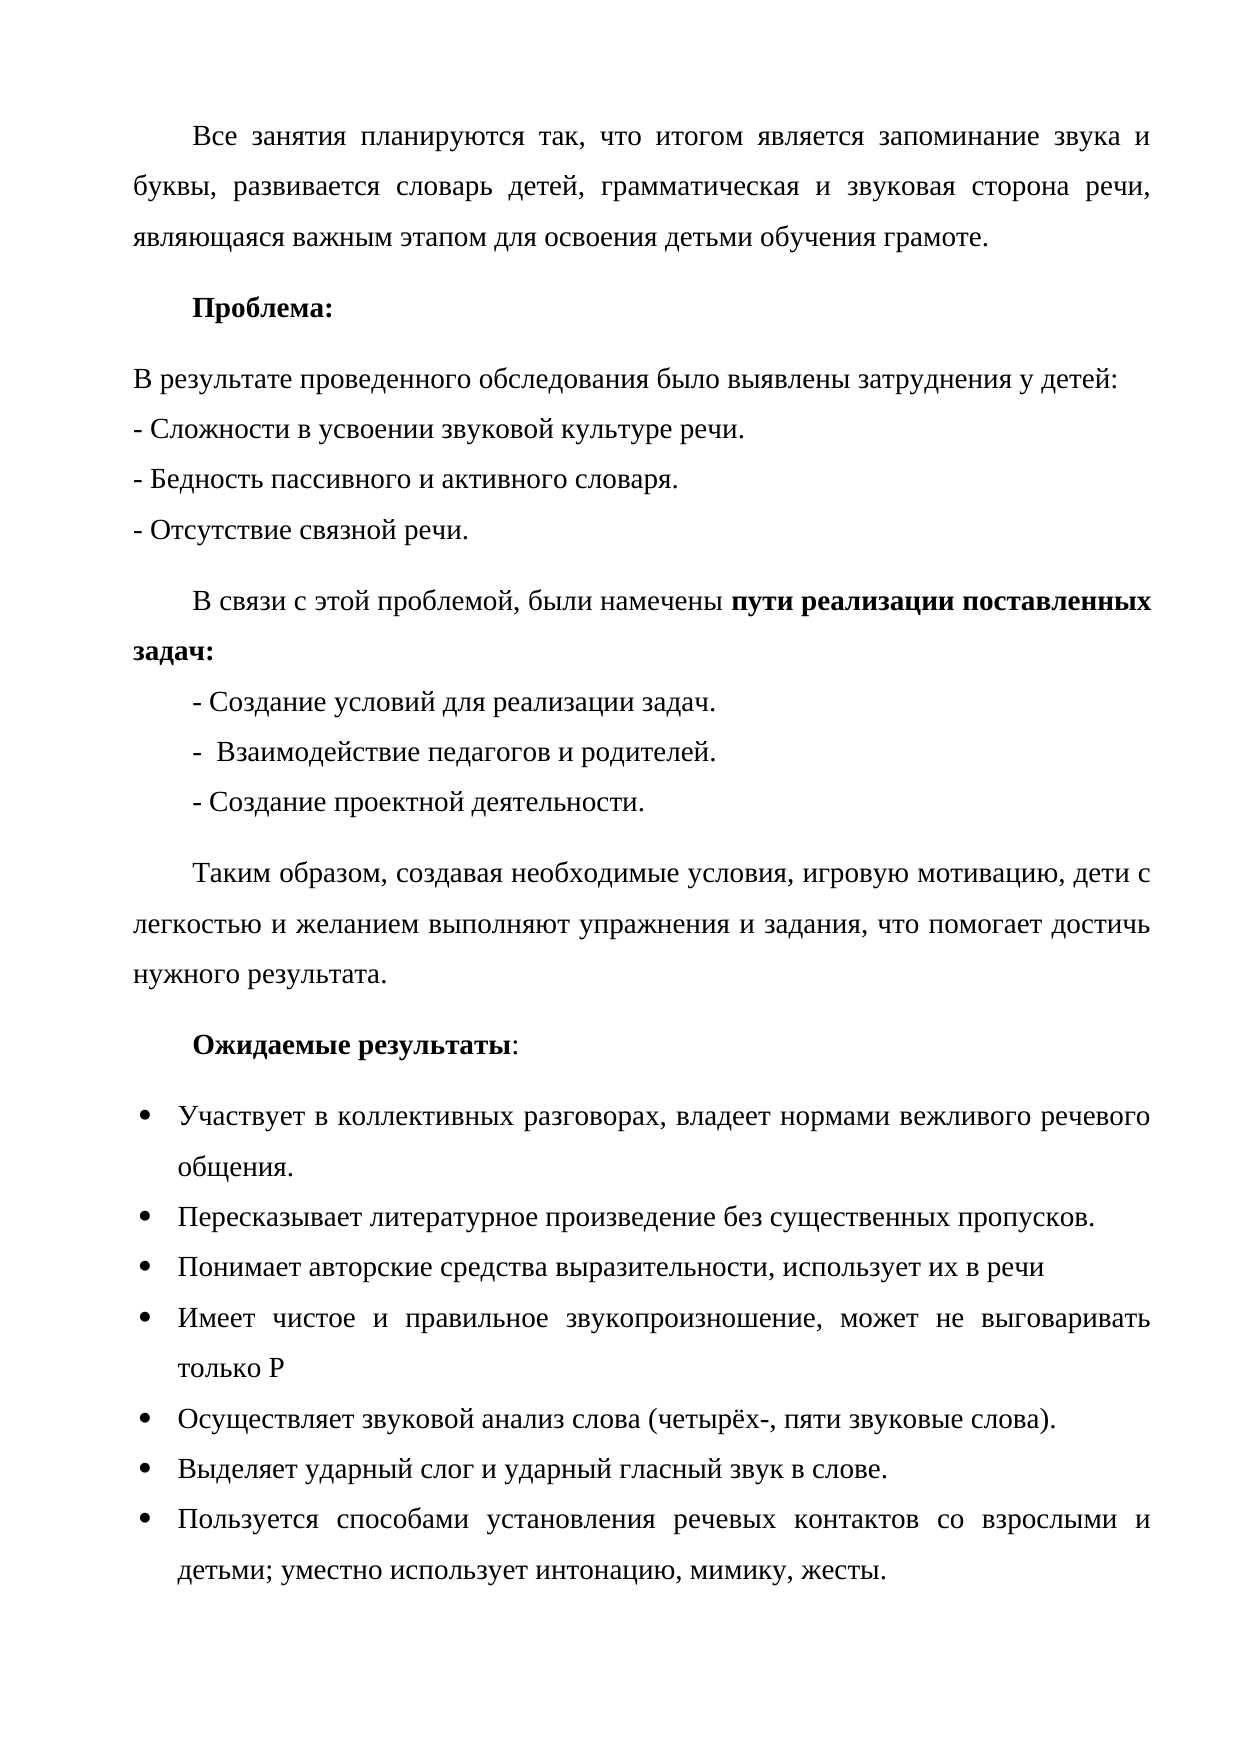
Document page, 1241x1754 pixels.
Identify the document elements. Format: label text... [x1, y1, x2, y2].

text Ожидаемые результаты: [133, 1027, 1152, 1061]
text В результате проведенного обследования было выявлены затруднения у детей: [133, 361, 1152, 394]
text - Создание условий для реализации задач. [133, 684, 1152, 717]
text - Создание проектной деятельности. [133, 784, 1152, 818]
text В связи с этой проблемой, были намечены пути реализации поставленных задач: [133, 583, 1152, 667]
text - Взаимодействие педагогов и родителей. [133, 734, 1152, 768]
list Выделяет ударный слог и ударный гласный звук в слове. [140, 1451, 1152, 1485]
list Понимает авторские средства выразительности, использует их в речи [140, 1249, 1152, 1283]
text Проблема: [133, 290, 1152, 323]
text - Бедность пассивного и активного словаря. [133, 462, 1152, 495]
text Все занятия планируются так, что итогом является запоминание звука и буквы, развивается словарь детей, грамматическая и звуковая сторона речи, являющаяся важным этапом для освоения детьми обучения грамоте. [133, 118, 1152, 252]
list Осуществляет звуковой анализ слова (четырёх-, пяти звуковые слова). [140, 1401, 1152, 1434]
text - Отсутствие связной речи. [133, 512, 1152, 546]
list Пользуется способами установления речевых контактов со взрослыми и детьми; уместно использует интонацию, мимику, жесты. [140, 1502, 1152, 1586]
list Участвует в коллективных разговорах, владеет нормами вежливого речевого общения. [140, 1098, 1152, 1182]
list Имеет чистое и правильное звукопроизношение, может не выговаривать только Р [140, 1300, 1152, 1384]
text - Сложности в усвоении звуковой культуре речи. [133, 411, 1152, 445]
list Пересказывает литературное произведение без существенных пропусков. [140, 1199, 1152, 1233]
text Таким образом, создавая необходимые условия, игровую мотивацию, дети с легкостью и желанием выполняют упражнения и задания, что помогает достичь нужного результата. [133, 856, 1152, 990]
